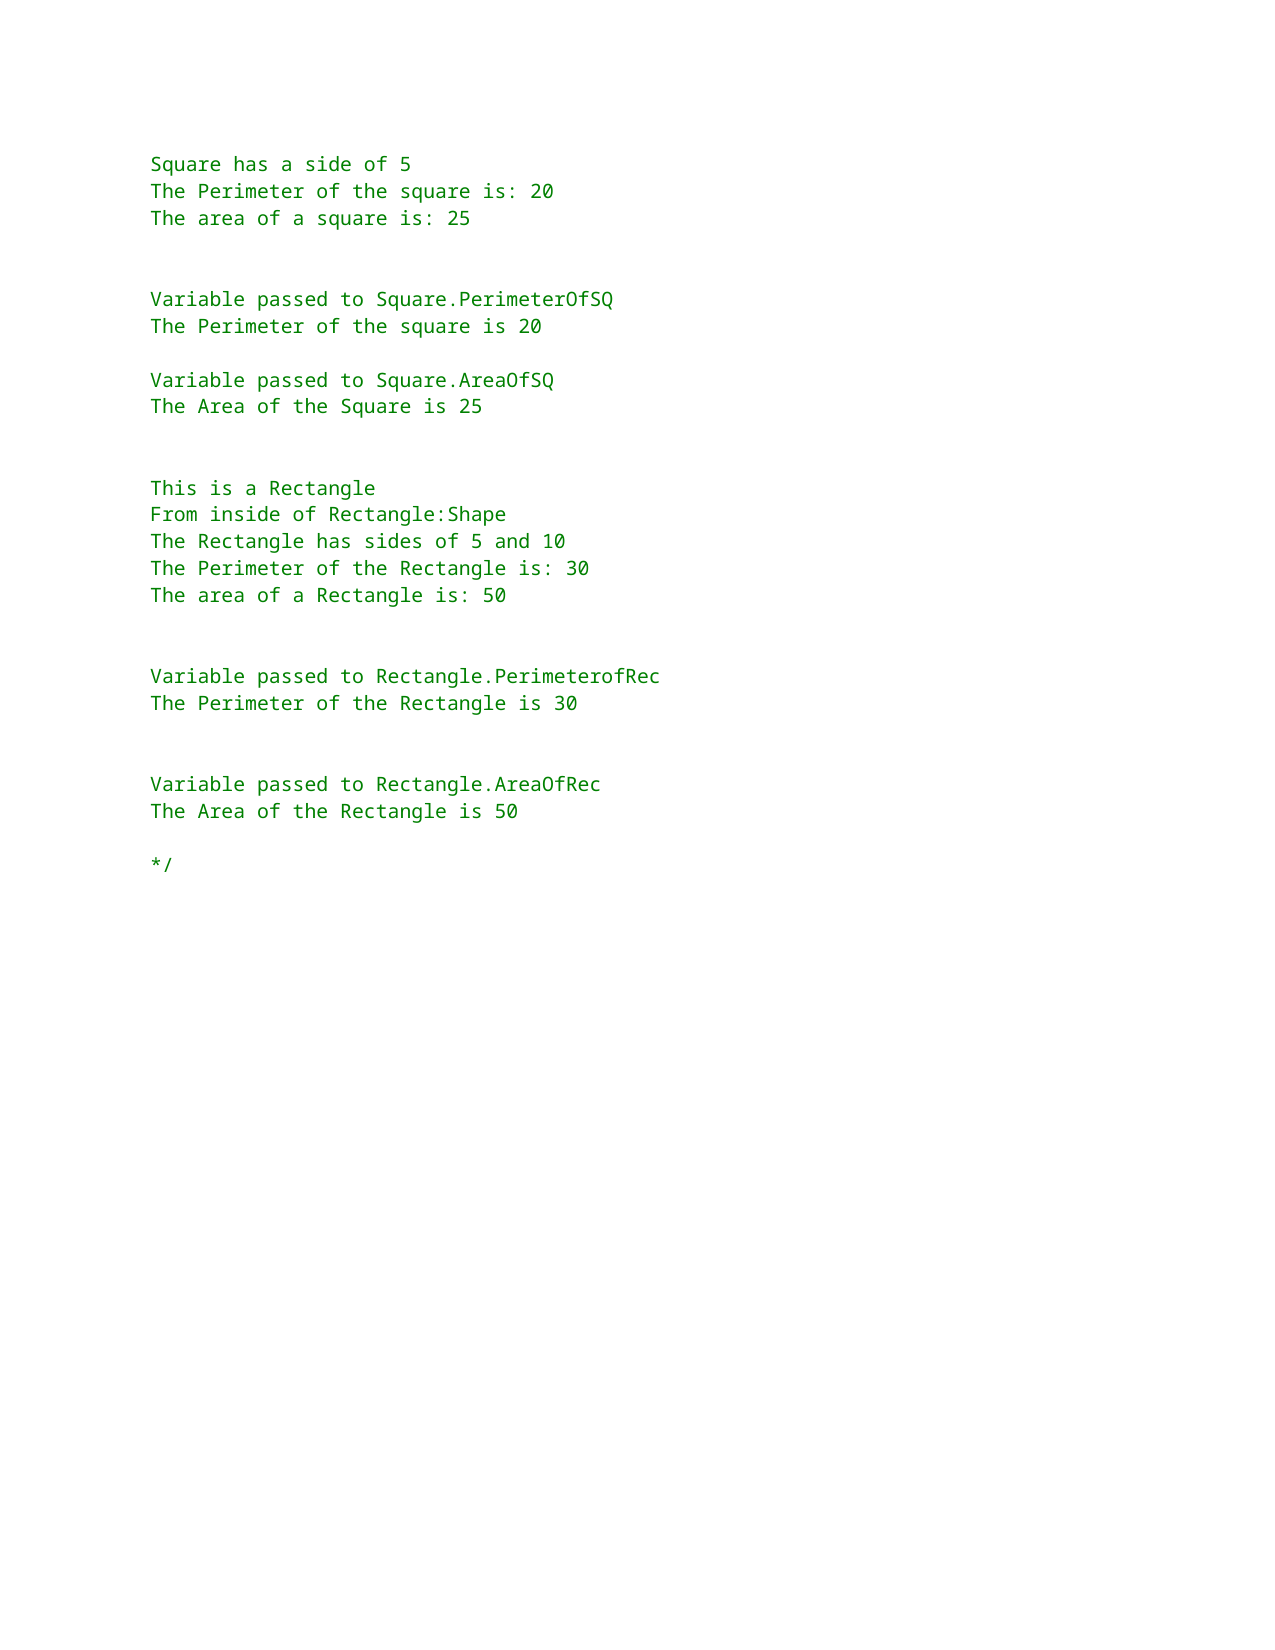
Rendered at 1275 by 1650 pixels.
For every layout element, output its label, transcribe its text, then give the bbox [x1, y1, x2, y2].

text Variable passed to Square.AreaOfSQ [150, 366, 1125, 393]
text The area of a Rectangle is: 50 [150, 582, 1125, 609]
text The area of a square is: 25 [150, 204, 1125, 231]
text This is a Rectangle [150, 474, 1125, 501]
text From inside of Rectangle:Shape [150, 501, 1125, 528]
text The Perimeter of the square is 20 [150, 312, 1125, 339]
text The Area of the Rectangle is 50 [150, 797, 1125, 824]
text The Rectangle has sides of 5 and 10 [150, 528, 1125, 555]
text Square has a side of 5 [150, 150, 1125, 177]
text The Perimeter of the square is: 20 [150, 177, 1125, 204]
text The Perimeter of the Rectangle is 30 [150, 689, 1125, 717]
text Variable passed to Rectangle.PerimeterofRec [150, 663, 1125, 689]
text The Perimeter of the Rectangle is: 30 [150, 555, 1125, 582]
text The Area of the Square is 25 [150, 393, 1125, 420]
text Variable passed to Rectangle.AreaOfRec [150, 771, 1125, 797]
text Variable passed to Square.PerimeterOfSQ [150, 285, 1125, 312]
text */ [150, 851, 1125, 878]
